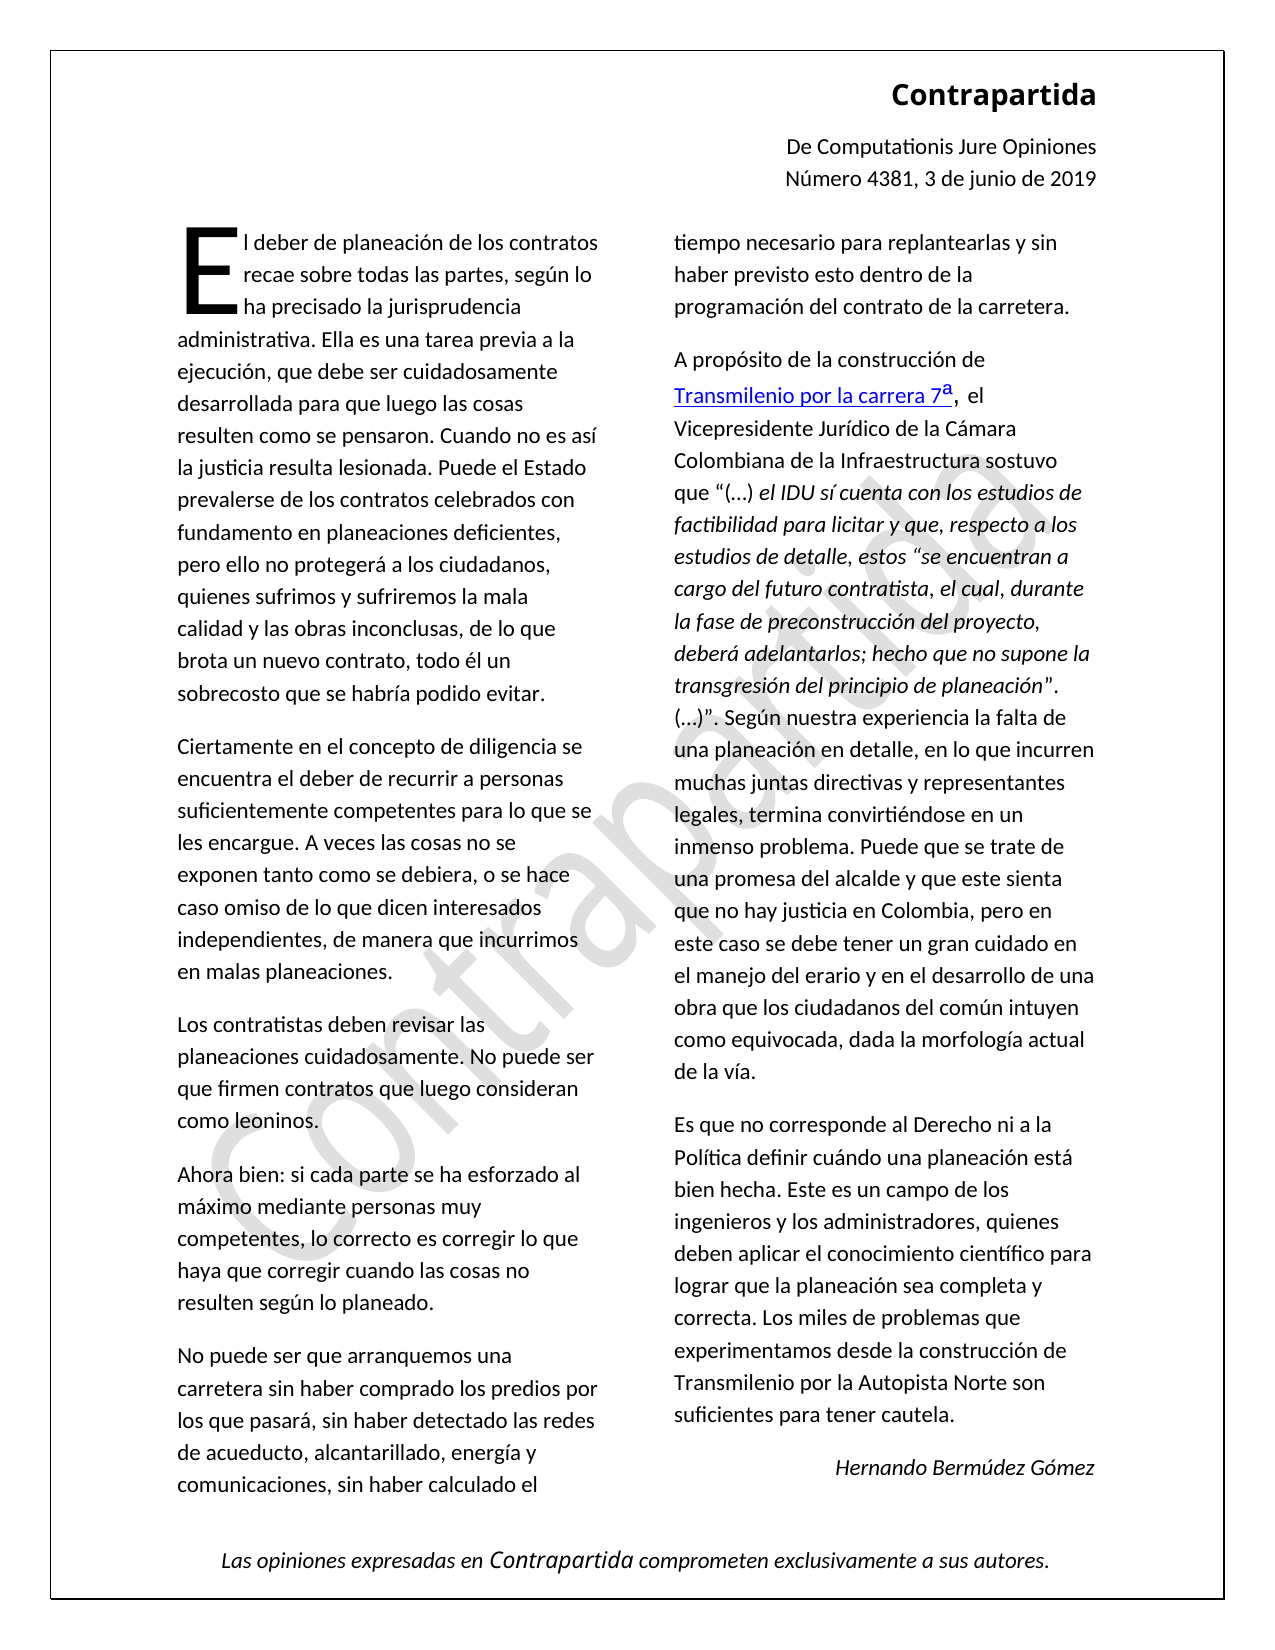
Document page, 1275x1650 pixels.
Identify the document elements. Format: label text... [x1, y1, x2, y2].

text Ciertamente en el concepto de diligencia se encuentra el deber de recurrir a personas suficientemente competentes para lo que se les encargue. A veces las cosas no se exponen tanto como se debiera, o se hace caso omiso de lo que dicen interesados independientes, de manera que incurrimos en malas planeaciones. [177, 732, 600, 985]
text No puede ser que arranquemos una carretera sin haber comprado los predios por los que pasará, sin haber detectado las redes de acueducto, alcantarillado, energía y comunicaciones, sin haber calculado el tiempo necesario para replantearlas y sin haber previsto esto dentro de la programación del contrato de la carretera. [177, 1341, 600, 1498]
text Ahora bien: si cada parte se ha esforzado al máximo mediante personas muy competentes, lo correcto es corregir lo que haya que corregir cuando las cosas no resulten según lo planeado. [177, 1160, 600, 1316]
text Los contratistas deben revisar las planeaciones cuidadosamente. No puede ser que firmen contratos que luego consideran como leoninos. [177, 1010, 600, 1135]
text No puede ser que arranquemos una carretera sin haber comprado los predios por los que pasará, sin haber detectado las redes de acueducto, alcantarillado, energía y comunicaciones, sin haber calculado el tiempo necesario para replantearlas y sin haber previsto esto dentro de la programación del contrato de la carretera. [674, 228, 1097, 321]
text Hernando Bermúdez Gómez [674, 1453, 1097, 1481]
text l deber de planeación de los contratos recae sobre todas las partes, según lo ha precisado la jurisprudencia administrativa. Ella es una tarea previa a la ejecución, que debe ser cuidadosamente desarrollada para que luego las cosas resulten como se pensaron. Cuando no es así la justicia resulta lesionada. Puede el Estado prevalerse de los contratos celebrados con fundamento en planeaciones deficientes, pero ello no protegerá a los ciudadanos, quienes sufrimos y sufriremos la mala calidad y las obras inconclusas, de lo que brota un nuevo contrato, todo él un sobrecosto que se habría podido evitar. [177, 228, 600, 707]
text Es que no corresponde al Derecho ni a la Política definir cuándo una planeación está bien hecha. Este es un campo de los ingenieros y los administradores, quienes deben aplicar el conocimiento científico para lograr que la planeación sea completa y correcta. Los miles de problemas que experimentamos desde la construcción de Transmilenio por la Autopista Norte son suficientes para tener cautela. [674, 1110, 1097, 1428]
text A propósito de la construcción de Transmilenio por la carrera 7ª, el Vicepresidente Jurídico de la Cámara Colombiana de la Infraestructura sostuvo que “(…) el IDU sí cuenta con los estudios de factibilidad para licitar y que, respecto a los estudios de detalle, estos “se encuentran a cargo del futuro contratista, el cual, durante la fase de preconstrucción del proyecto, deberá adelantarlos; hecho que no supone la transgresión del principio de planeación”. (…)”. Según nuestra experiencia la falta de una planeación en detalle, en lo que incurren muchas juntas directivas y representantes legales, termina convirtiéndose en un inmenso problema. Puede que se trate de una promesa del alcalde y que este sienta que no hay justicia en Colombia, pero en este caso se debe tener un gran cuidado en el manejo del erario y en el desarrollo de una obra que los ciudadanos del común intuyen como equivocada, dada la morfología actual de la vía. [674, 346, 1097, 1085]
